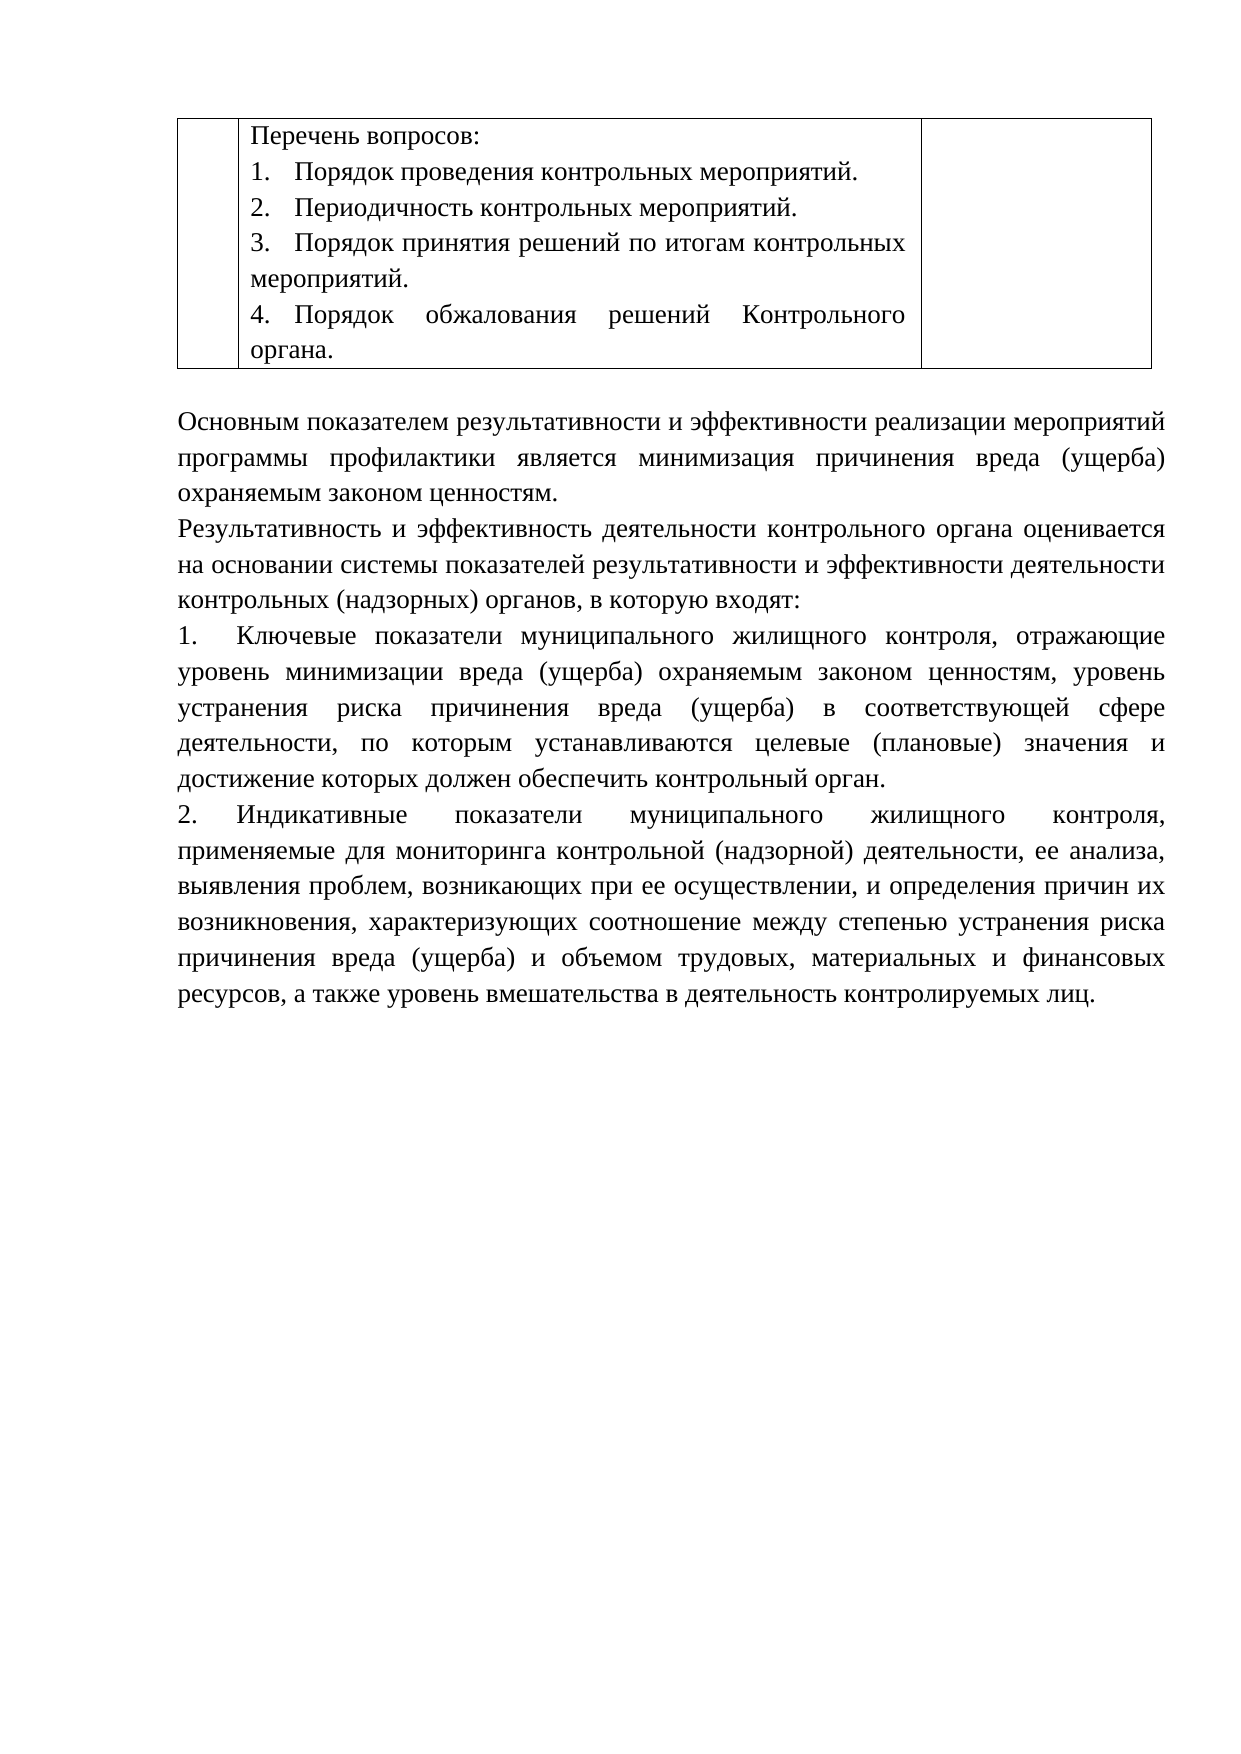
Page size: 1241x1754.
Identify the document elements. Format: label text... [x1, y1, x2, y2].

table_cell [922, 119, 1151, 368]
table_cell 6 [178, 119, 238, 368]
list Ключевые показатели муниципального жилищного контроля, отражающие уровень минимизации вреда (ущерба) охраняемым законом ценностям, уровень устранения риска причинения вреда (ущерба) в соответствующей сфере деятельности, по которым устанавливаются целевые (плановые) значения и достижение которых должен обеспечить контрольный орган. [177, 619, 1167, 793]
text Результативность и эффективность деятельности контрольного органа оценивается на основании системы показателей результативности и эффективности деятельности контрольных (надзорных) органов, в которую входят: [177, 512, 1167, 615]
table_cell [239, 119, 921, 368]
list Индикативные показатели муниципального жилищного контроля, применяемые для мониторинга контрольной (надзорной) деятельности, ее анализа, выявления проблем, возникающих при ее осуществлении, и определения причин их возникновения, характеризующих соотношение между степенью устранения риска причинения вреда (ущерба) и объемом трудовых, материальных и финансовых ресурсов, а также уровень вмешательства в деятельность контролируемых лиц. [177, 798, 1167, 1008]
text Основным показателем результативности и эффективности реализации мероприятий программы профилактики является минимизация причинения вреда (ущерба) охраняемым законом ценностям. [177, 405, 1167, 508]
